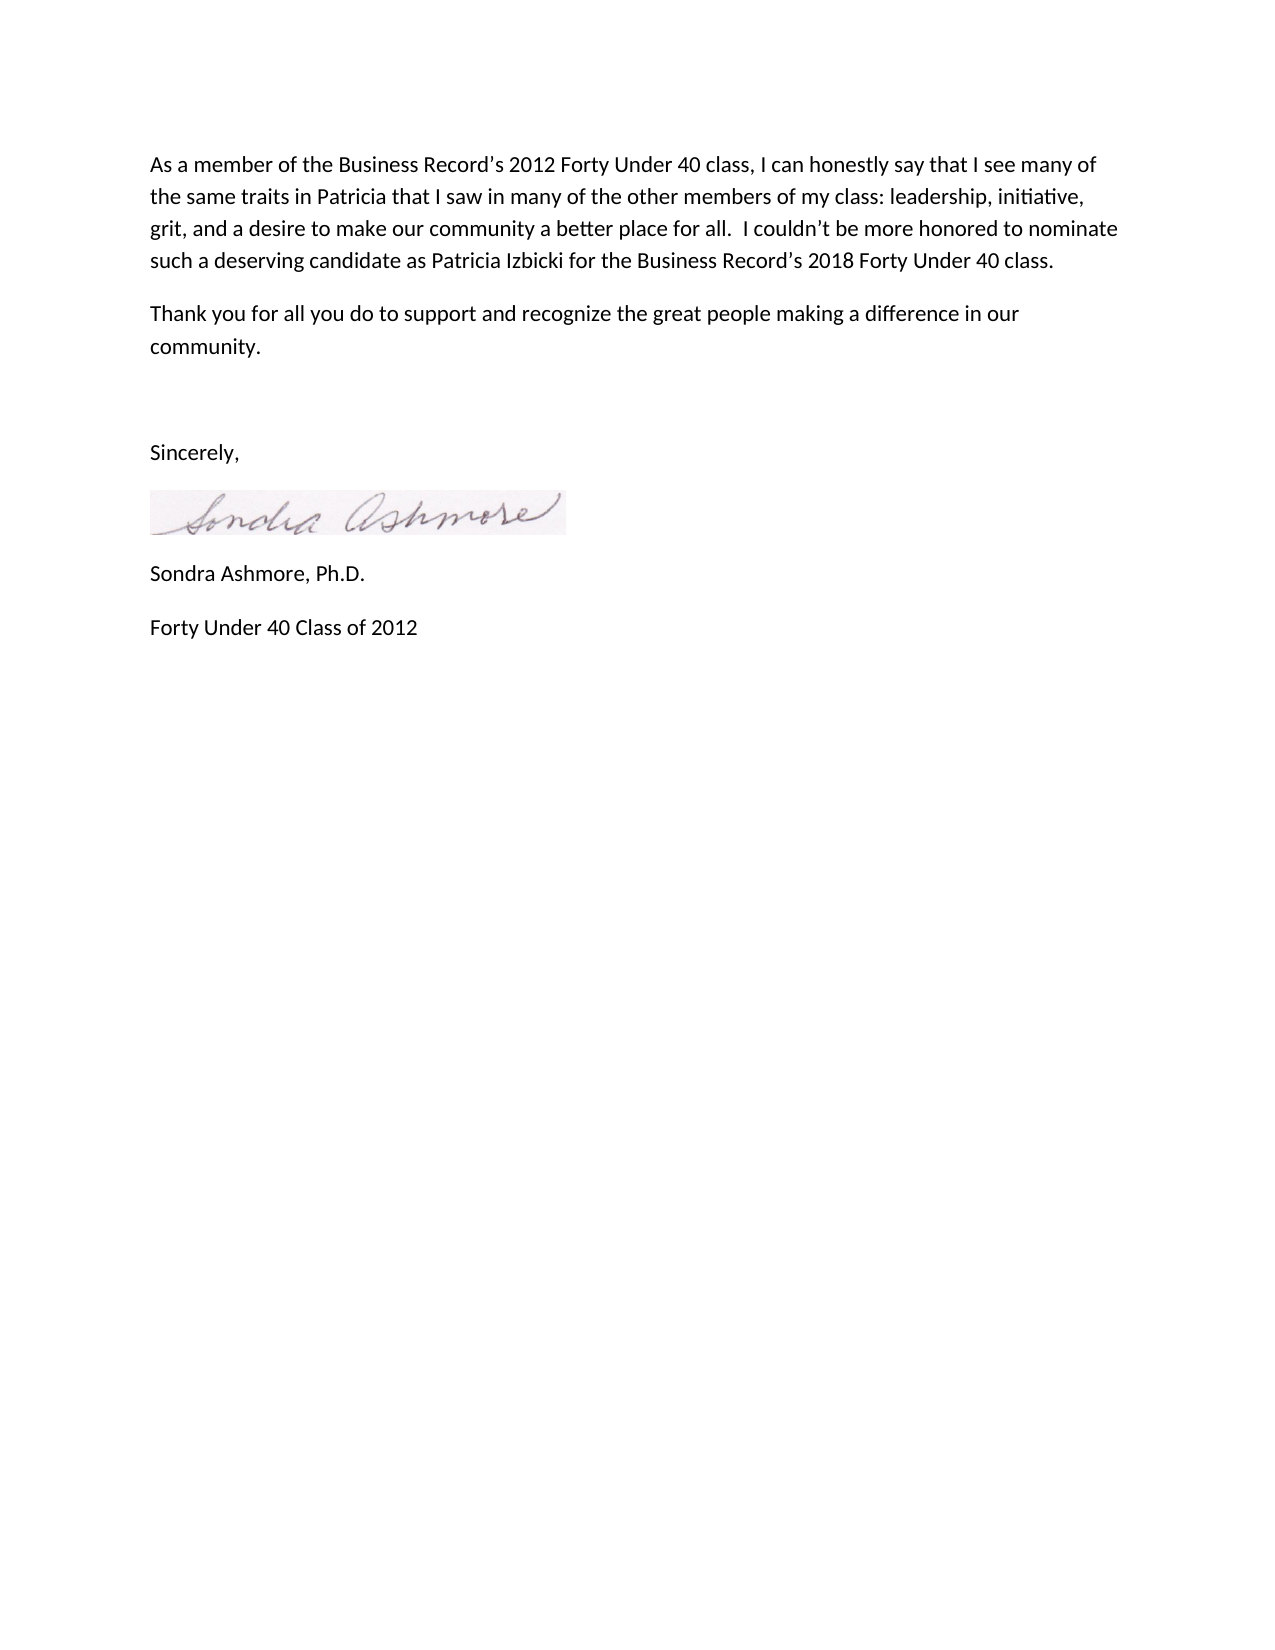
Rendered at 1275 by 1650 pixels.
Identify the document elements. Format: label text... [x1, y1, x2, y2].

text Forty Under 40 Class of 2012 [150, 613, 1125, 641]
text Thank you for all you do to support and recognize the great people making a difference in our community. [150, 299, 1125, 360]
text Sondra Ashmore, Ph.D. [150, 559, 1125, 588]
picture [150, 490, 567, 535]
text As a member of the Business Record’s 2012 Forty Under 40 class, I can honestly say that I see many of the same traits in Patricia that I saw in many of the other members of my class: leadership, initiative, grit, and a desire to make our community a better place for all. I couldn’t be more honored to nominate such a deserving candidate as Patricia Izbicki for the Business Record’s 2018 Forty Under 40 class. [150, 150, 1125, 274]
text Sincerely, [150, 438, 1125, 466]
